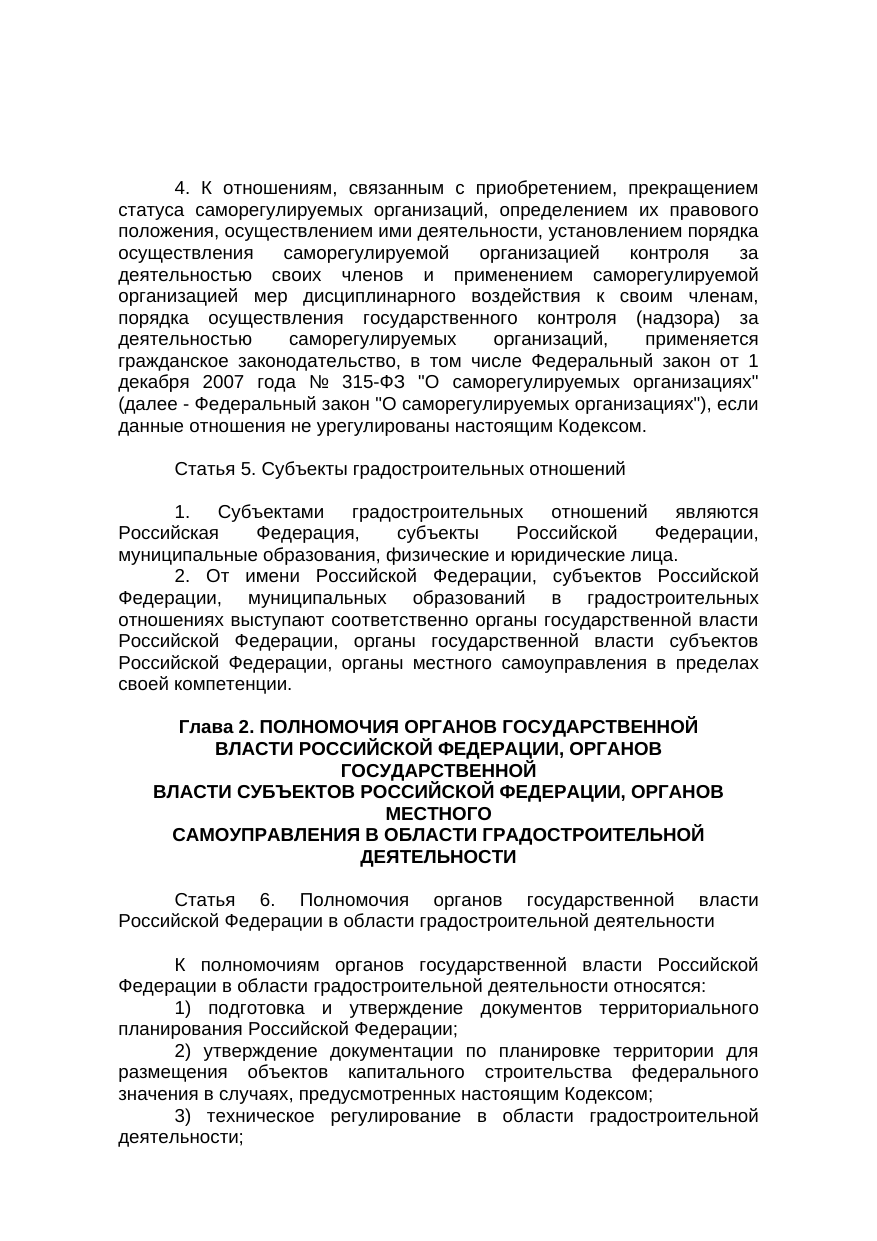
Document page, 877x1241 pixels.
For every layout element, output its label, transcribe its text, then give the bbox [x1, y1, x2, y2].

text 2. От имени Российской Федерации, субъектов Российской Федерации, муниципальных образований в градостроительных отношениях выступают соответственно органы государственной власти Российской Федерации, органы государственной власти субъектов Российской Федерации, органы местного самоуправления в пределах своей компетенции. [118, 565, 759, 695]
title Глава 2. ПОЛНОМОЧИЯ ОРГАНОВ ГОСУДАРСТВЕННОЙ [118, 716, 759, 738]
text 4. К отношениям, связанным с приобретением, прекращением статуса саморегулируемых организаций, определением их правового положения, осуществлением ими деятельности, установлением порядка осуществления саморегулируемой организацией контроля за деятельностью своих членов и применением саморегулируемой организацией мер дисциплинарного воздействия к своим членам, порядка осуществления государственного контроля (надзора) за деятельностью саморегулируемых организаций, применяется гражданское законодательство, в том числе Федеральный закон от 1 декабря 2007 года № 315-ФЗ "О саморегулируемых организациях" (далее - Федеральный закон "О саморегулируемых организациях"), если данные отношения не урегулированы настоящим Кодексом. [118, 177, 759, 436]
text 2) утверждение документации по планировке территории для размещения объектов капитального строительства федерального значения в случаях, предусмотренных настоящим Кодексом; [118, 1040, 759, 1104]
title ВЛАСТИ РОССИЙСКОЙ ФЕДЕРАЦИИ, ОРГАНОВ ГОСУДАРСТВЕННОЙ [118, 738, 759, 781]
text Статья 6. Полномочия органов государственной власти Российской Федерации в области градостроительной деятельности [118, 889, 759, 932]
text 3) техническое регулирование в области градостроительной деятельности; [118, 1104, 759, 1147]
title ВЛАСТИ СУБЪЕКТОВ РОССИЙСКОЙ ФЕДЕРАЦИИ, ОРГАНОВ МЕСТНОГО [118, 781, 759, 824]
text К полномочиям органов государственной власти Российской Федерации в области градостроительной деятельности относятся: [118, 953, 759, 997]
text Статья 5. Субъекты градостроительных отношений [118, 457, 759, 479]
text 1. Субъектами градостроительных отношений являются Российская Федерация, субъекты Российской Федерации, муниципальные образования, физические и юридические лица. [118, 501, 759, 565]
title САМОУПРАВЛЕНИЯ В ОБЛАСТИ ГРАДОСТРОИТЕЛЬНОЙ ДЕЯТЕЛЬНОСТИ [118, 824, 759, 867]
text 1) подготовка и утверждение документов территориального планирования Российской Федерации; [118, 997, 759, 1040]
